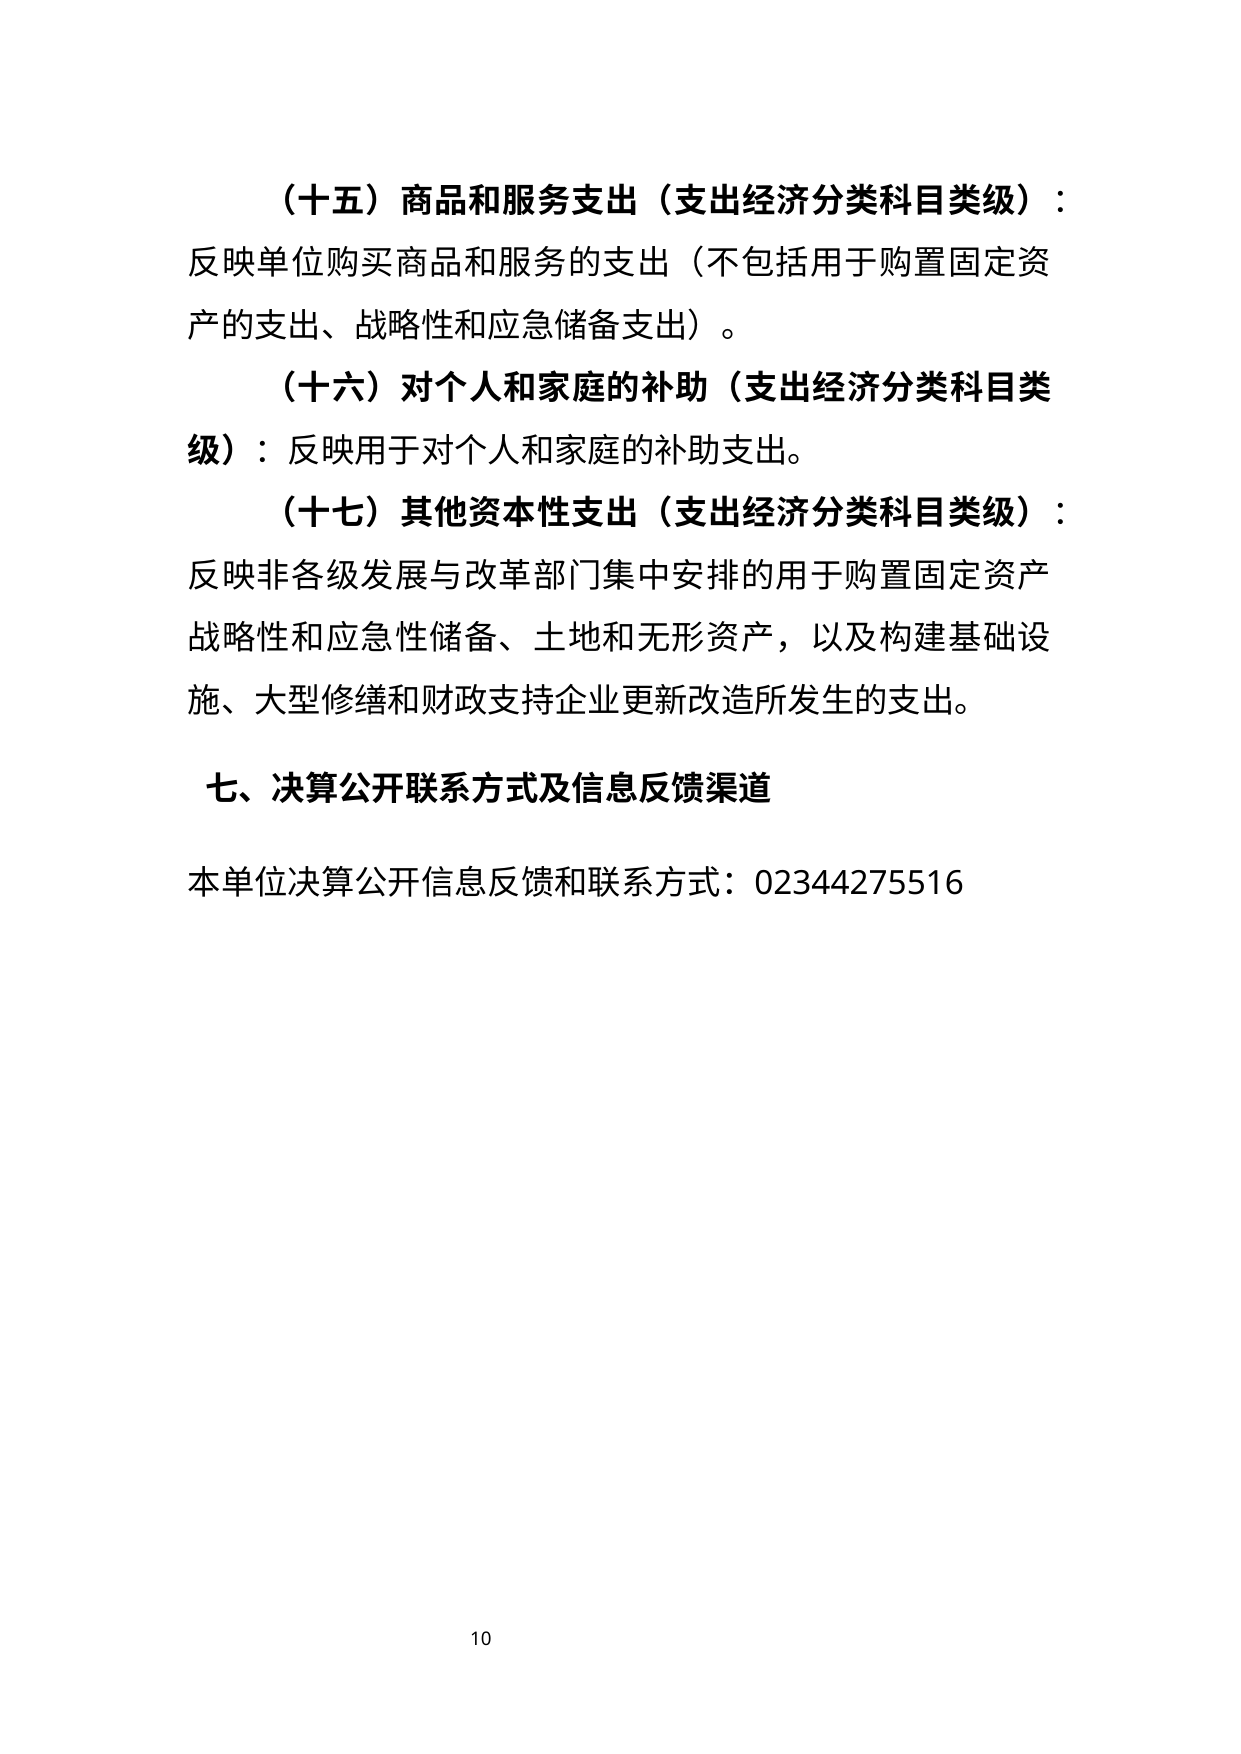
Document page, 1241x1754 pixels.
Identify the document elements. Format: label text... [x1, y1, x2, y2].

text （十六）对个人和家庭的补助（支出经济分类科目类级）：反映用于对个人和家庭的补助支出。 [187, 349, 1053, 474]
text （十七）其他资本性支出（支出经济分类科目类级）：反映非各级发展与改革部门集中安排的用于购置固定资产、战略性和应急性储备、土地和无形资产，以及构建基础设施、大型修缮和财政支持企业更新改造所发生的支出。 [187, 474, 1053, 724]
text （十五）商品和服务支出（支出经济分类科目类级）：反映单位购买商品和服务的支出（不包括用于购置固定资产的支出、战略性和应急储备支出）。 [187, 162, 1053, 349]
text 本单位决算公开信息反馈和联系方式：02344275516 [187, 848, 1053, 913]
text 七、决算公开联系方式及信息反馈渠道 [187, 754, 1053, 819]
